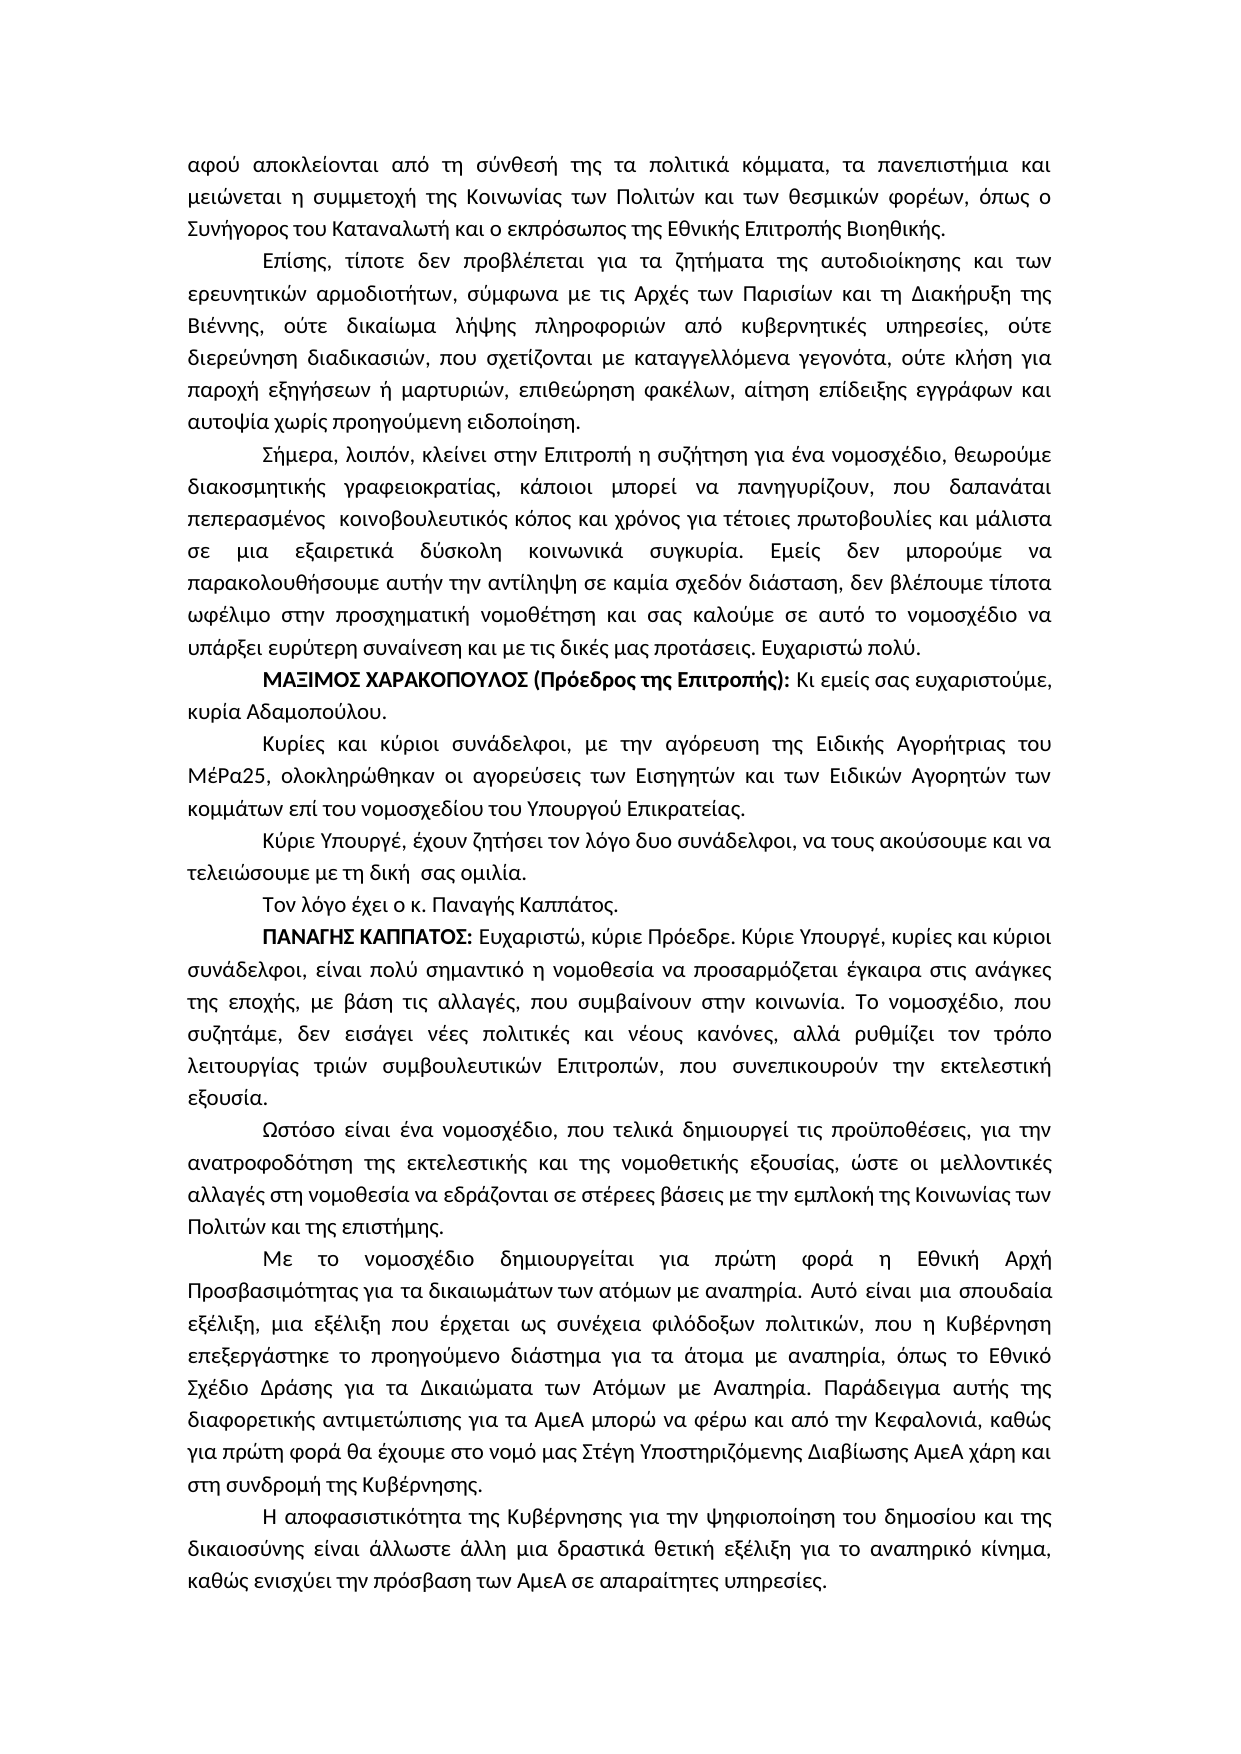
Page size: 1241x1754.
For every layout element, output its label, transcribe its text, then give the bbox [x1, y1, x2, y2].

text Ωστόσο είναι ένα νομοσχέδιο, που τελικά δημιουργεί τις προϋποθέσεις, για την ανατροφοδότηση της εκτελεστικής και της νομοθετικής εξουσίας, ώστε οι μελλοντικές αλλαγές στη νομοθεσία να εδράζονται σε στέρεες βάσεις με την εμπλοκή της Κοινωνίας των Πολιτών και της επιστήμης. [187, 1116, 1053, 1240]
text ΜΑΞΙΜΟΣ ΧΑΡΑΚΟΠΟΥΛΟΣ (Πρόεδρος της Επιτροπής): Κι εμείς σας ευχαριστούμε, κυρία Αδαμοπούλου. [187, 665, 1053, 725]
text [187, 150, 1053, 242]
text ΠΑΝΑΓΗΣ ΚΑΠΠΑΤΟΣ: Ευχαριστώ, κύριε Πρόεδρε. Κύριε Υπουργέ, κυρίες και κύριοι συνάδελφοι, είναι πολύ σημαντικό η νομοθεσία να προσαρμόζεται έγκαιρα στις ανάγκες της εποχής, με βάση τις αλλαγές, που συμβαίνουν στην κοινωνία. Το νομοσχέδιο, που συζητάμε, δεν εισάγει νέες πολιτικές και νέους κανόνες, αλλά ρυθμίζει τον τρόπο λειτουργίας τριών συμβουλευτικών Επιτροπών, που συνεπικουρούν την εκτελεστική εξουσία. [187, 922, 1053, 1111]
text Η αποφασιστικότητα της Κυβέρνησης για την ψηφιοποίηση του δημοσίου και της δικαιοσύνης είναι άλλωστε άλλη μια δραστικά θετική εξέλιξη για το αναπηρικό κίνημα, καθώς ενισχύει την πρόσβαση των ΑμεΑ σε απαραίτητες υπηρεσίες. [187, 1502, 1053, 1594]
text Σήμερα, λοιπόν, κλείνει στην Επιτροπή η συζήτηση για ένα νομοσχέδιο, θεωρούμε διακοσμητικής γραφειοκρατίας, κάποιοι μπορεί να πανηγυρίζουν, που δαπανάται πεπερασμένος κοινοβουλευτικός κόπος και χρόνος για τέτοιες πρωτοβουλίες και μάλιστα σε μια εξαιρετικά δύσκολη κοινωνικά συγκυρία. Εμείς δεν μπορούμε να παρακολουθήσουμε αυτήν την αντίληψη σε καμία σχεδόν διάσταση, δεν βλέπουμε τίποτα ωφέλιμο στην προσχηματική νομοθέτηση και σας καλούμε σε αυτό το νομοσχέδιο να υπάρξει ευρύτερη συναίνεση και με τις δικές μας προτάσεις. Ευχαριστώ πολύ. [187, 440, 1053, 661]
text Κύριε Υπουργέ, έχουν ζητήσει τον λόγο δυο συνάδελφοι, να τους ακούσουμε και να τελειώσουμε με τη δική σας ομιλία. [187, 826, 1053, 886]
text Με το νομοσχέδιο δημιουργείται για πρώτη φορά η Εθνική Αρχή Προσβασιμότητας για τα δικαιωμάτων των ατόμων με αναπηρία. Αυτό είναι μια σπουδαία εξέλιξη, μια εξέλιξη που έρχεται ως συνέχεια φιλόδοξων πολιτικών, που η Κυβέρνηση επεξεργάστηκε το προηγούμενο διάστημα για τα άτομα με αναπηρία, όπως το Εθνικό Σχέδιο Δράσης για τα Δικαιώματα των Ατόμων με Αναπηρία. Παράδειγμα αυτής της διαφορετικής αντιμετώπισης για τα ΑμεΑ μπορώ να φέρω και από την Κεφαλονιά, καθώς για πρώτη φορά θα έχουμε στο νομό μας Στέγη Υποστηριζόμενης Διαβίωσης ΑμεΑ χάρη και στη συνδρομή της Κυβέρνησης. [187, 1244, 1053, 1498]
text Κυρίες και κύριοι συνάδελφοι, με την αγόρευση της Ειδικής Αγορήτριας του ΜέΡα25, ολοκληρώθηκαν οι αγορεύσεις των Εισηγητών και των Ειδικών Αγορητών των κομμάτων επί του νομοσχεδίου του Υπουργού Επικρατείας. [187, 729, 1053, 822]
text Επίσης, τίποτε δεν προβλέπεται για τα ζητήματα της αυτοδιοίκησης και των ερευνητικών αρμοδιοτήτων, σύμφωνα με τις Αρχές των Παρισίων και τη Διακήρυξη της Βιέννης, ούτε δικαίωμα λήψης πληροφοριών από κυβερνητικές υπηρεσίες, ούτε διερεύνηση διαδικασιών, που σχετίζονται με καταγγελλόμενα γεγονότα, ούτε κλήση για παροχή εξηγήσεων ή μαρτυριών, επιθεώρηση φακέλων, αίτηση επίδειξης εγγράφων και αυτοψία χωρίς προηγούμενη ειδοποίηση. [187, 247, 1053, 436]
text Τον λόγο έχει ο κ. Παναγής Καππάτος. [187, 890, 1053, 918]
